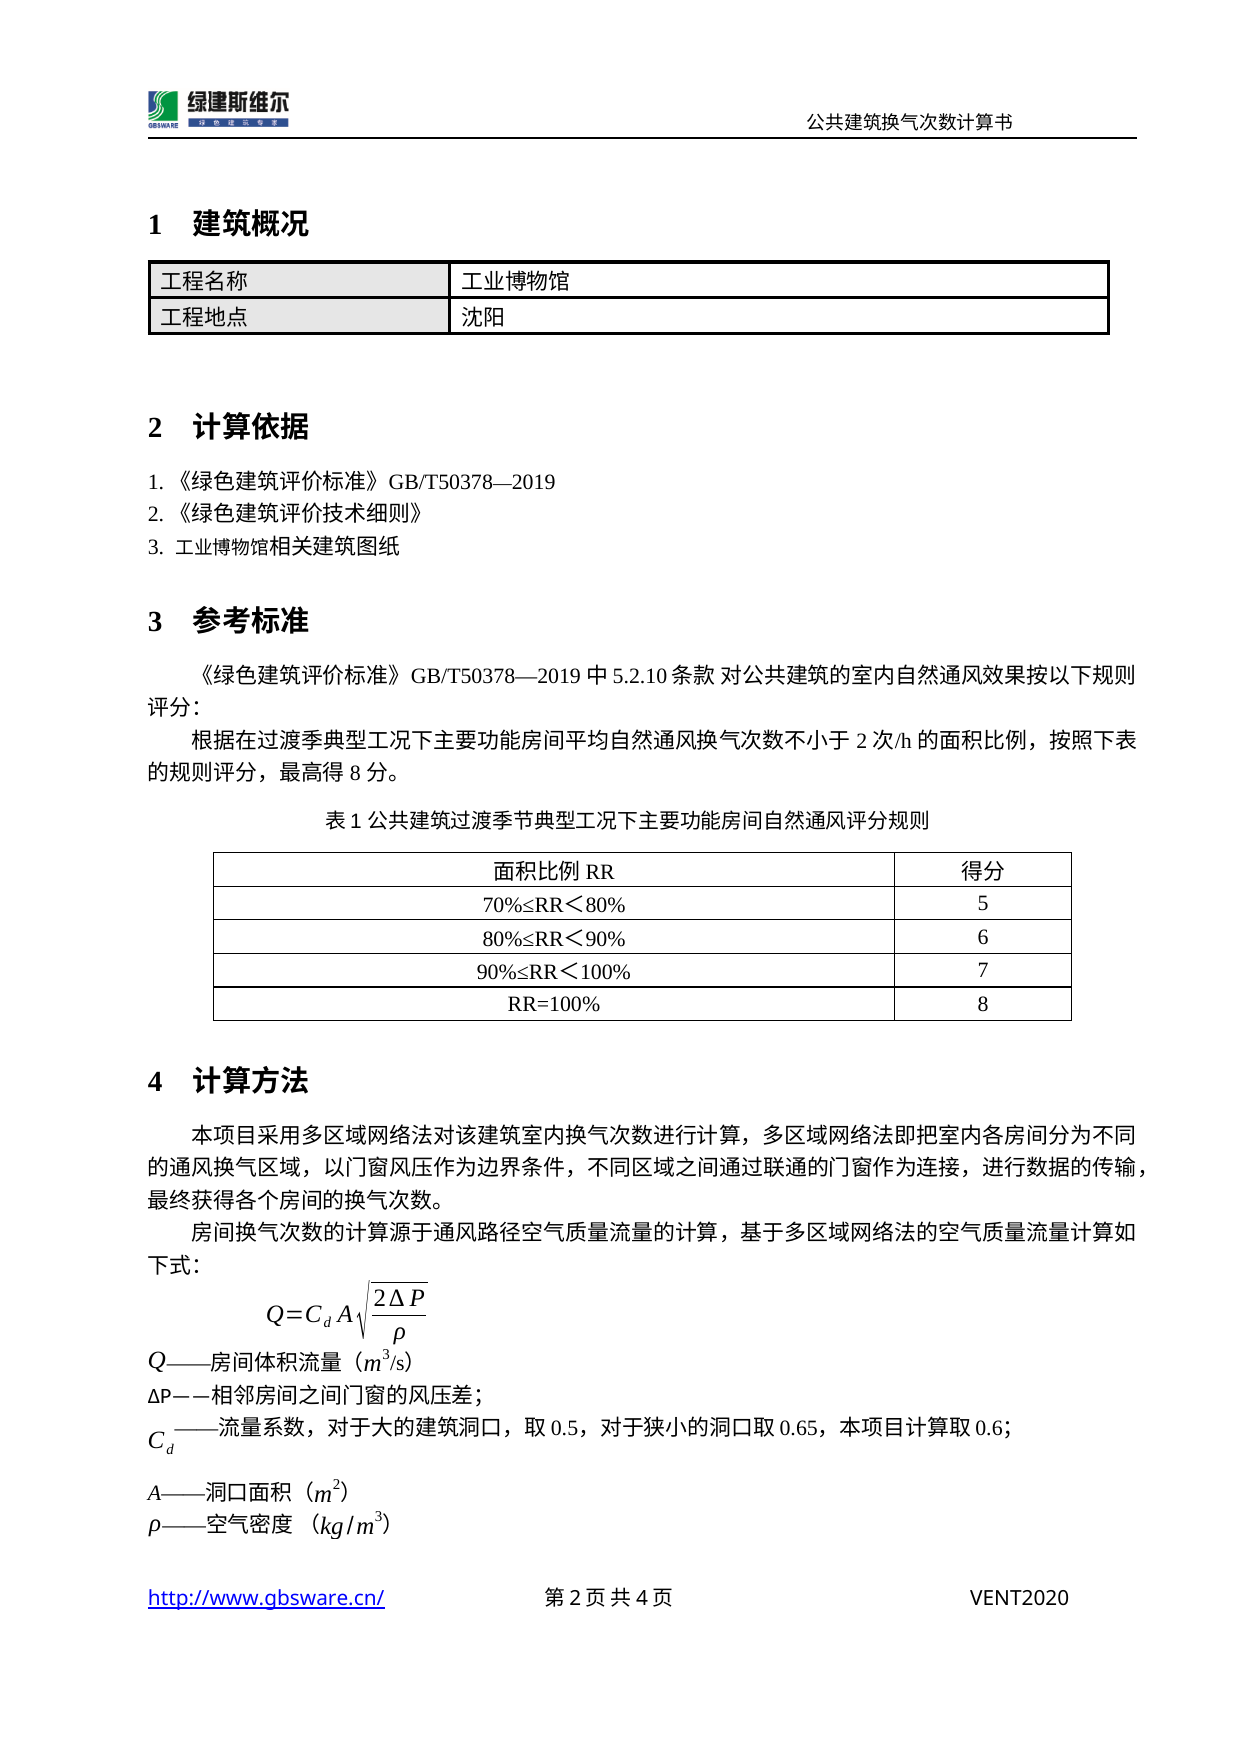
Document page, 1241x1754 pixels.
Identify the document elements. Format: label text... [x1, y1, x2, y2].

table_cell 工程地点 [151, 299, 448, 332]
table_header 面积比例 RR [214, 853, 894, 886]
text 本项目采用多区域网络法对该建筑室内换气次数进行计算，多区域网络法即把室内各房间分为不同的通风换气区域，以门窗风压作为边界条件，不同区域之间通过联通的门窗作为连接，进行数据的传输，最终获得各个房间的换气次数。 [148, 1117, 1137, 1215]
text 1. 《绿色建筑评价标准》GB/T50378—2019 [148, 463, 1137, 496]
subtitle 建筑概况 [148, 189, 1137, 254]
picture [147, 88, 290, 130]
text ∆P——相邻房间之间门窗的风压差； [148, 1377, 1137, 1410]
text ——空气密度 （） [148, 1507, 1137, 1540]
table_header 得分 [895, 853, 1071, 886]
table_header 工业博物馆 [451, 264, 1107, 296]
text 根据在过渡季典型工况下主要功能房间平均自然通风换气次数不小于 2 次/h 的面积比例，按照下表的规则评分，最高得 8 分。 [148, 722, 1137, 787]
text 《绿色建筑评价标准》GB/T50378—2019 中5.2.10条款 对公共建筑的室内自然通风效果按以下规则评分： [148, 657, 1137, 722]
table_cell 6 [895, 920, 1071, 953]
table_header 工程名称 [151, 264, 448, 296]
subtitle 计算方法 [148, 1046, 1137, 1111]
subtitle 参考标准 [148, 586, 1137, 651]
text 表1 公共建筑过渡季节典型工况下主要功能房间自然通风评分规则 [148, 803, 1137, 836]
text ——房间体积流量（/s） [148, 1345, 1137, 1377]
table_cell 80%≤RR＜90% [214, 920, 894, 953]
text 3. 工业博物馆相关建筑图纸 [148, 528, 1137, 561]
text 房间换气次数的计算源于通风路径空气质量流量的计算，基于多区域网络法的空气质量流量计算如下式： [148, 1215, 1137, 1280]
table_cell RR=100% [214, 988, 894, 1020]
text 2. 《绿色建筑评价技术细则》 [148, 496, 1137, 528]
subtitle 计算依据 [148, 392, 1137, 457]
text A——洞口面积（） [148, 1475, 1137, 1507]
table_cell 70%≤RR＜80% [214, 887, 894, 919]
table_cell 沈阳 [451, 299, 1107, 332]
table_cell 5 [895, 887, 1071, 919]
text ——流量系数，对于大的建筑洞口，取0.5，对于狭小的洞口取0.65，本项目计算取0.6； [148, 1410, 1137, 1475]
table_cell 8 [895, 988, 1071, 1020]
table_cell 90%≤RR＜100% [214, 954, 894, 986]
table_cell 7 [895, 954, 1071, 986]
